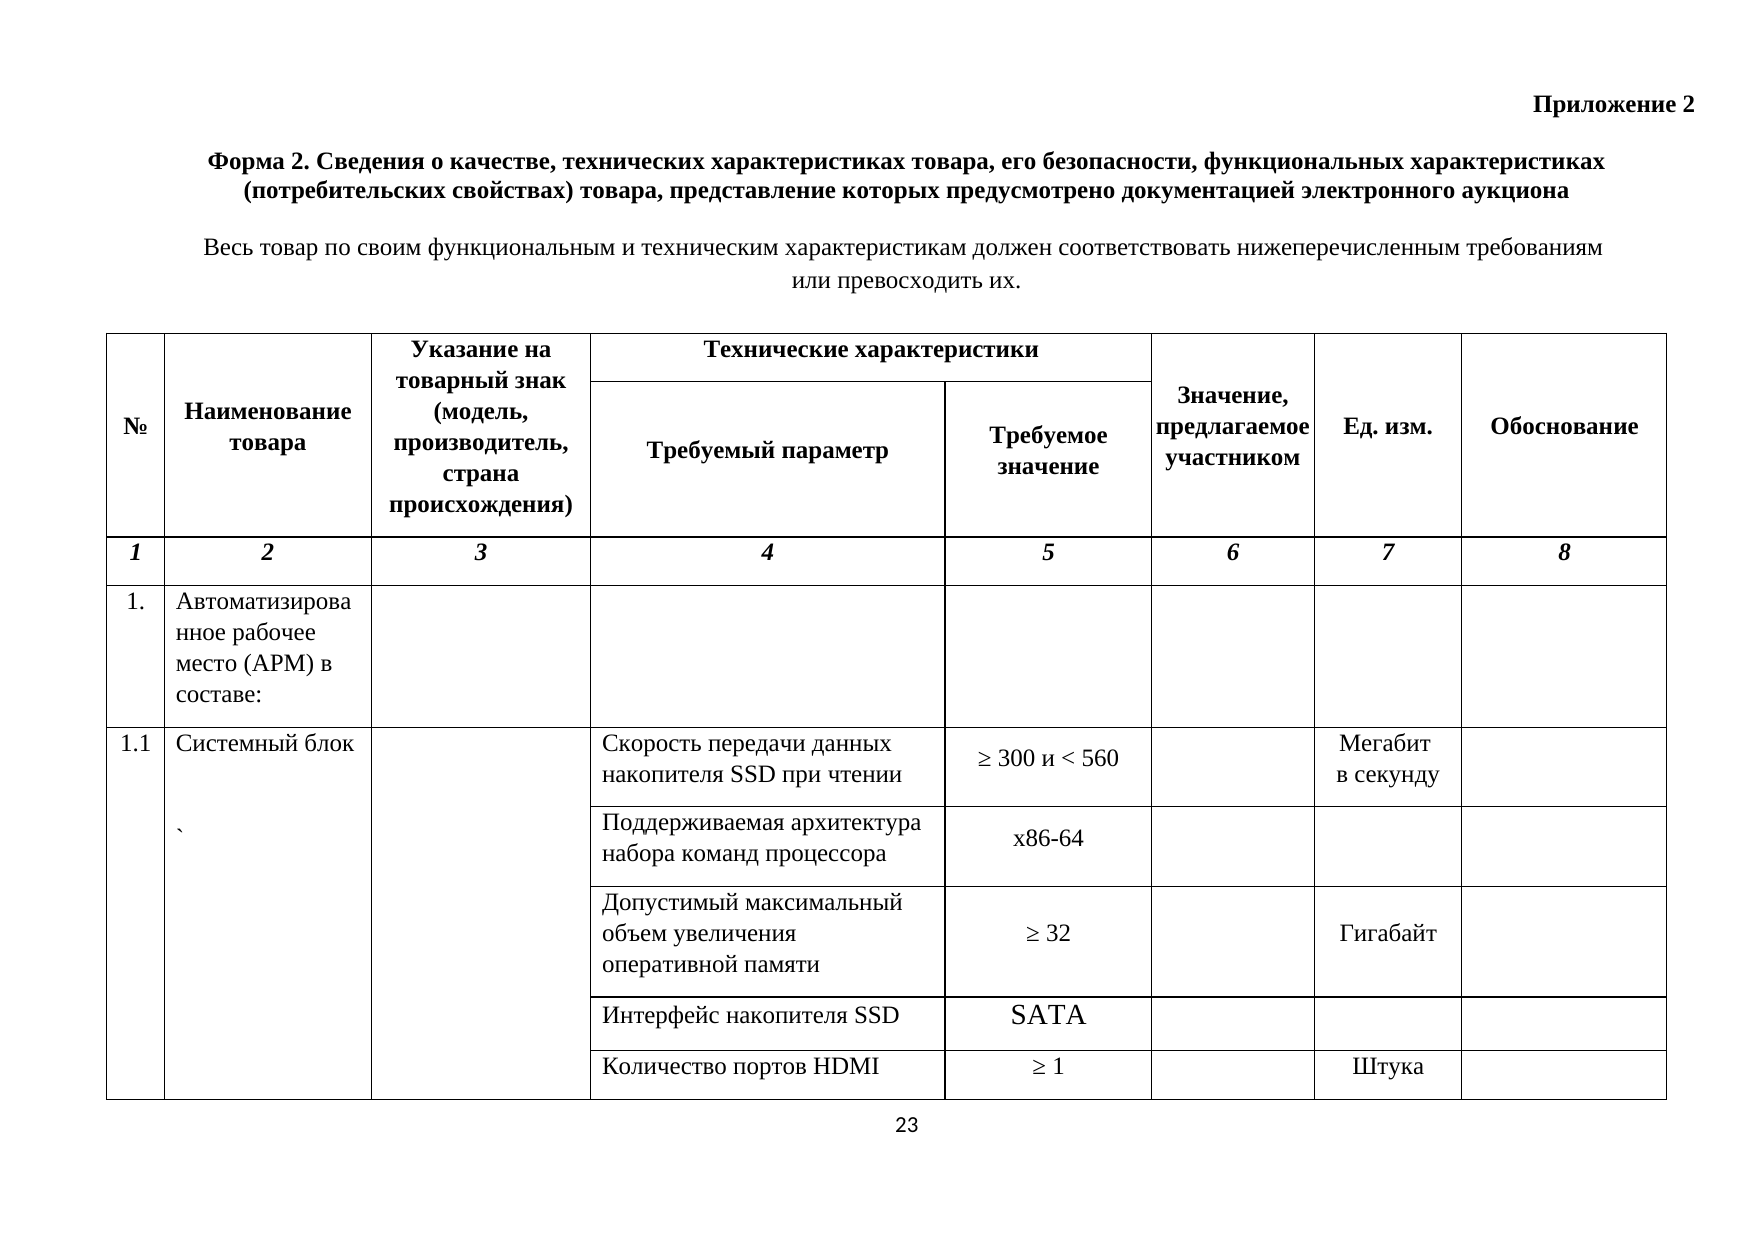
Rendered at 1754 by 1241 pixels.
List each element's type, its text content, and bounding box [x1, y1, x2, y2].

table_cell SATA [946, 998, 1151, 1050]
text Форма 2. Сведения о качестве, технических характеристиках товара, его безопасности, функциональных характеристиках (потребительских свойствах) товара, представление которых предусмотрено документацией электронного аукциона [118, 146, 1695, 204]
table_cell [372, 586, 590, 727]
table_cell [1462, 807, 1666, 886]
table_cell [1462, 1051, 1666, 1099]
table_cell Гигабайт [1315, 887, 1461, 996]
table_cell [1315, 998, 1461, 1050]
table_cell Интерфейс накопителя SSD [591, 998, 944, 1050]
table_cell ≥ 32 [946, 887, 1151, 996]
table_cell Требуемое значение [946, 382, 1151, 536]
table_cell [1152, 998, 1314, 1050]
table_cell [591, 586, 944, 727]
text Весь товар по своим функциональным и техническим характеристикам должен соответствовать нижеперечисленным требованиям или превосходить их. [118, 232, 1695, 293]
table_cell 8 [1462, 538, 1666, 585]
table_cell ≥ 300 и < 560 [946, 728, 1151, 806]
table_cell х86-64 [946, 807, 1151, 886]
table_header Указание на товарный знак (модель, производитель, страна происхождения) [372, 334, 590, 536]
table_header Значение, предлагаемое участником [1152, 334, 1314, 536]
table_cell 1 [107, 538, 164, 585]
table_cell Скорость передачи данных накопителя SSD при чтении [591, 728, 944, 806]
table_cell [1462, 998, 1666, 1050]
table_cell 3 [372, 538, 590, 585]
table_cell Требуемый параметр [591, 382, 944, 536]
table_cell 1.1 [107, 728, 164, 1099]
table_cell 4 [591, 538, 944, 585]
table_header Наименование товара [165, 334, 371, 536]
table_cell 5 [946, 538, 1151, 585]
table_cell [946, 586, 1151, 727]
table_cell [1462, 728, 1666, 806]
table_cell Системный блок ` [165, 728, 371, 1099]
table_cell [1462, 586, 1666, 727]
table_cell Поддерживаемая архитектура набора команд процессора [591, 807, 944, 886]
table_cell [1462, 887, 1666, 996]
table_cell [1152, 887, 1314, 996]
table_cell [1152, 1051, 1314, 1099]
table_cell [1315, 807, 1461, 886]
table_header Технические характеристики [591, 334, 1151, 381]
table_cell [372, 728, 590, 1099]
table_cell [1152, 586, 1314, 727]
text Приложение 2 [118, 89, 1695, 117]
table_cell Мегабит в секунду [1315, 728, 1461, 806]
table_header № [107, 334, 164, 536]
table_cell Штука [1315, 1051, 1461, 1099]
table_cell 7 [1315, 538, 1461, 585]
table_cell Допустимый максимальный объем увеличения оперативной памяти [591, 887, 944, 996]
table_header Ед. изм. [1315, 334, 1461, 536]
table_cell 2 [165, 538, 371, 585]
table_cell [1315, 586, 1461, 727]
table_cell 6 [1152, 538, 1314, 585]
table_cell [1152, 807, 1314, 886]
table_header Обоснование [1462, 334, 1666, 536]
table_cell 1. [107, 586, 164, 727]
table_cell [1152, 728, 1314, 806]
table_cell Автоматизированное рабочее место (АРМ) в составе: [165, 586, 371, 727]
table_cell Количество портов HDMI [591, 1051, 944, 1099]
table_cell ≥ 1 [946, 1051, 1151, 1099]
